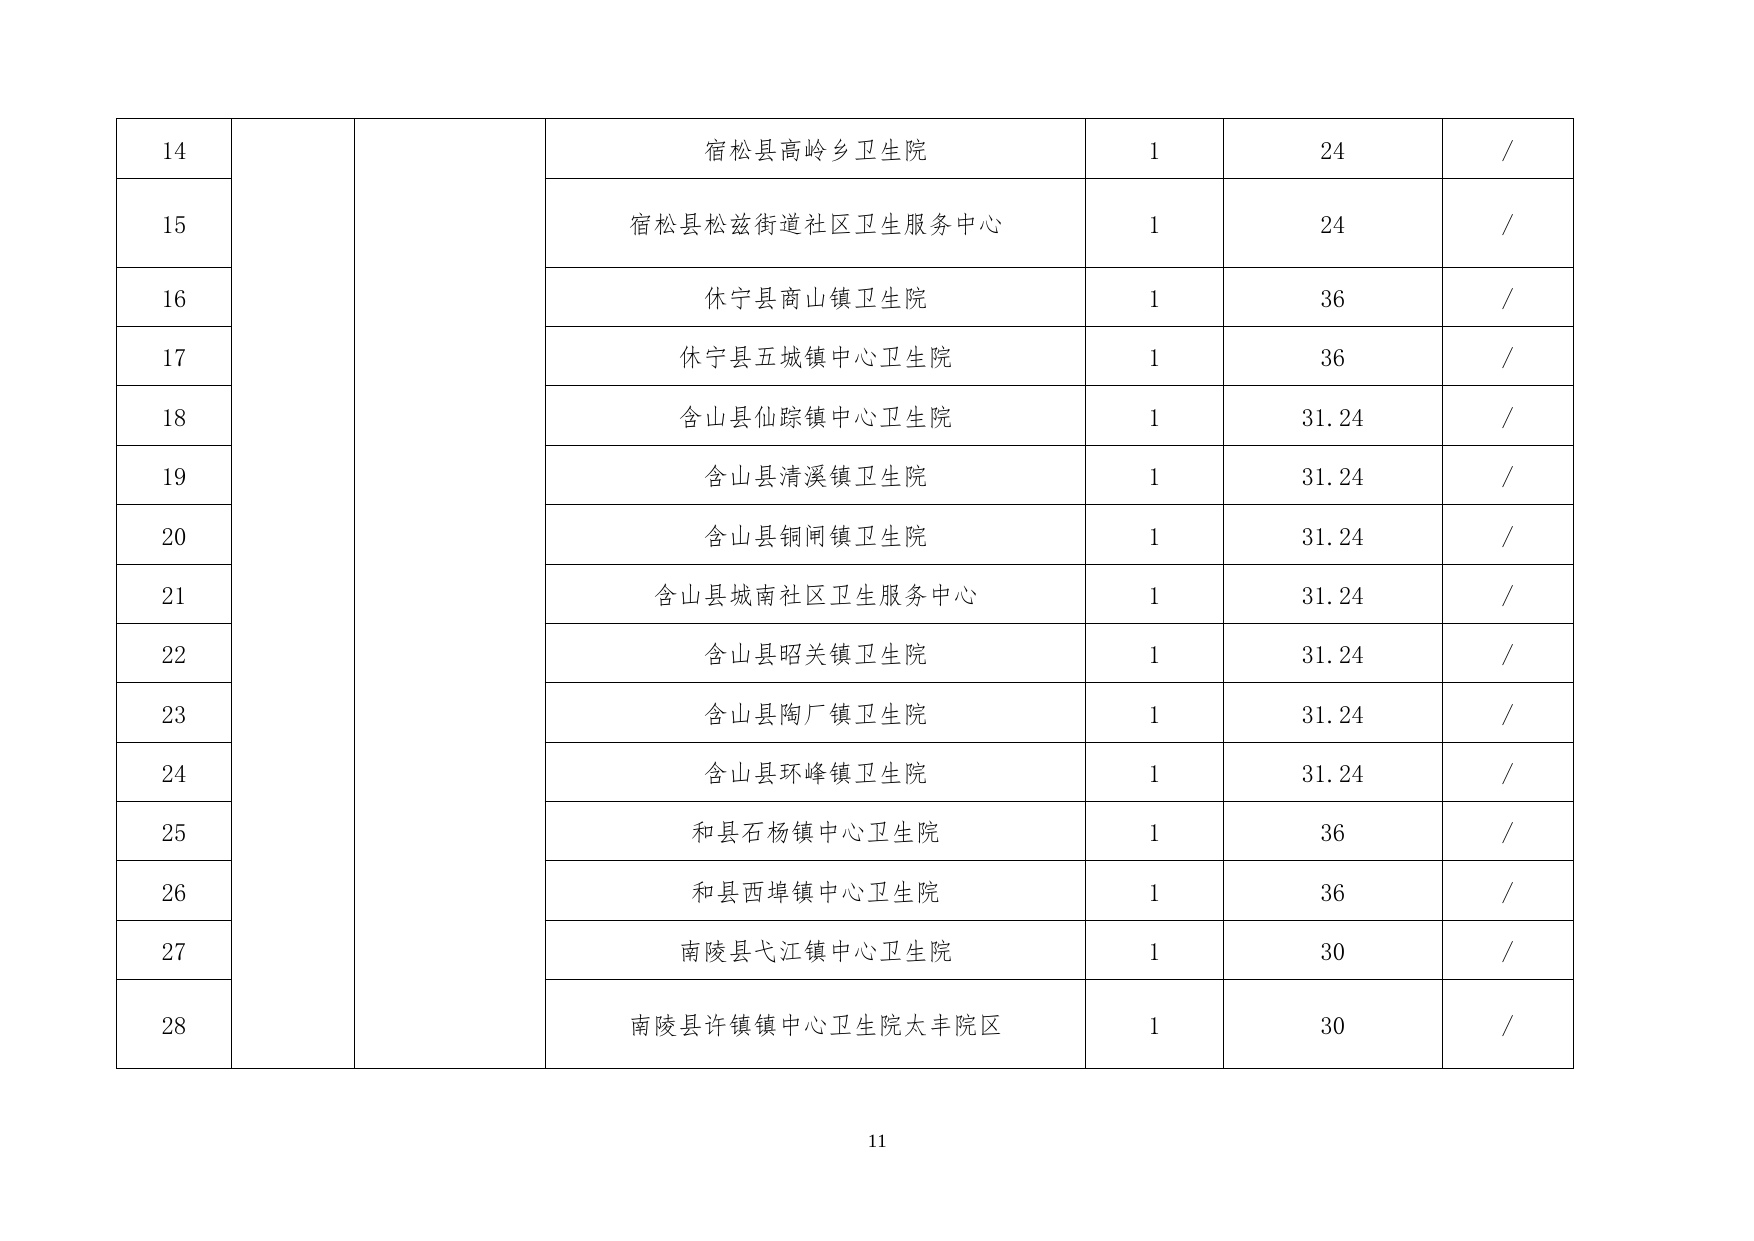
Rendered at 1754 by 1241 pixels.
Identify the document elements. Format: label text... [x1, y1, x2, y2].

table_cell 31.24 [1224, 683, 1442, 742]
table_cell 含山县铜闸镇卫生院 [546, 505, 1085, 563]
table_cell / [1443, 921, 1573, 979]
table_cell 15 [117, 179, 231, 267]
table_cell 含山县仙踪镇中心卫生院 [546, 386, 1085, 445]
table_cell 25 [117, 802, 231, 860]
table_cell 18 [117, 386, 231, 445]
table_cell 和县西埠镇中心卫生院 [546, 861, 1085, 920]
table_cell 23 [117, 683, 231, 742]
table_cell 1 [1086, 268, 1223, 326]
table_cell 休宁县五城镇中心卫生院 [546, 327, 1085, 385]
table_cell 31.24 [1224, 505, 1442, 563]
table_cell 和县石杨镇中心卫生院 [546, 802, 1085, 860]
table_cell / [1443, 683, 1573, 742]
table_cell 17 [117, 327, 231, 385]
table_cell 1 [1086, 179, 1223, 267]
table_cell / [1443, 743, 1573, 801]
table_cell / [1443, 505, 1573, 563]
table_cell 宿松县高岭乡卫生院 [546, 119, 1085, 177]
table_cell 36 [1224, 327, 1442, 385]
table_cell 休宁县商山镇卫生院 [546, 268, 1085, 326]
table_cell 1 [1086, 624, 1223, 682]
table_cell 1 [1086, 386, 1223, 445]
table_cell 1 [1086, 505, 1223, 563]
table_cell 含山县昭关镇卫生院 [546, 624, 1085, 682]
table_cell 1 [1086, 980, 1223, 1068]
table_cell 31.24 [1224, 624, 1442, 682]
table_cell 宿松县松兹街道社区卫生服务中心 [546, 179, 1085, 267]
table_cell 24 [1224, 119, 1442, 177]
table_cell 1 [1086, 683, 1223, 742]
table_cell 31.24 [1224, 565, 1442, 623]
table_cell 含山县环峰镇卫生院 [546, 743, 1085, 801]
table_cell 31.24 [1224, 386, 1442, 445]
table_cell 31.24 [1224, 743, 1442, 801]
table_cell 30 [1224, 980, 1442, 1068]
table_cell / [1443, 980, 1573, 1068]
table_cell 27 [117, 921, 231, 979]
table_cell / [1443, 565, 1573, 623]
table_cell / [1443, 179, 1573, 267]
table_cell 1 [1086, 861, 1223, 920]
table_cell 1 [1086, 327, 1223, 385]
table_cell 30 [1224, 921, 1442, 979]
table_cell / [1443, 327, 1573, 385]
table_cell 南陵县许镇镇中心卫生院太丰院区 [546, 980, 1085, 1068]
table_cell 28 [117, 980, 231, 1068]
table_cell 含山县陶厂镇卫生院 [546, 683, 1085, 742]
table_cell 16 [117, 268, 231, 326]
table_cell 36 [1224, 861, 1442, 920]
table_cell 含山县清溪镇卫生院 [546, 446, 1085, 504]
table_cell 1 [1086, 743, 1223, 801]
table_cell / [1443, 268, 1573, 326]
table_cell 20 [117, 505, 231, 563]
table_cell 1 [1086, 446, 1223, 504]
table_cell / [1443, 386, 1573, 445]
table_cell 24 [1224, 179, 1442, 267]
table_cell 24 [117, 743, 231, 801]
table_cell 1 [1086, 119, 1223, 177]
table_cell 1 [1086, 802, 1223, 860]
table_cell 1 [1086, 921, 1223, 979]
table_cell 南陵县弋江镇中心卫生院 [546, 921, 1085, 979]
table_cell 含山县城南社区卫生服务中心 [546, 565, 1085, 623]
table_cell / [1443, 624, 1573, 682]
table_cell 22 [117, 624, 231, 682]
table_cell 19 [117, 446, 231, 504]
table_cell 14 [117, 119, 231, 177]
table_cell / [1443, 861, 1573, 920]
table_cell 31.24 [1224, 446, 1442, 504]
table_cell 36 [1224, 268, 1442, 326]
table_cell 26 [117, 861, 231, 920]
table_cell 21 [117, 565, 231, 623]
table_cell / [1443, 119, 1573, 177]
table_cell 36 [1224, 802, 1442, 860]
table_cell / [1443, 802, 1573, 860]
table_cell / [1443, 446, 1573, 504]
table_cell 1 [1086, 565, 1223, 623]
